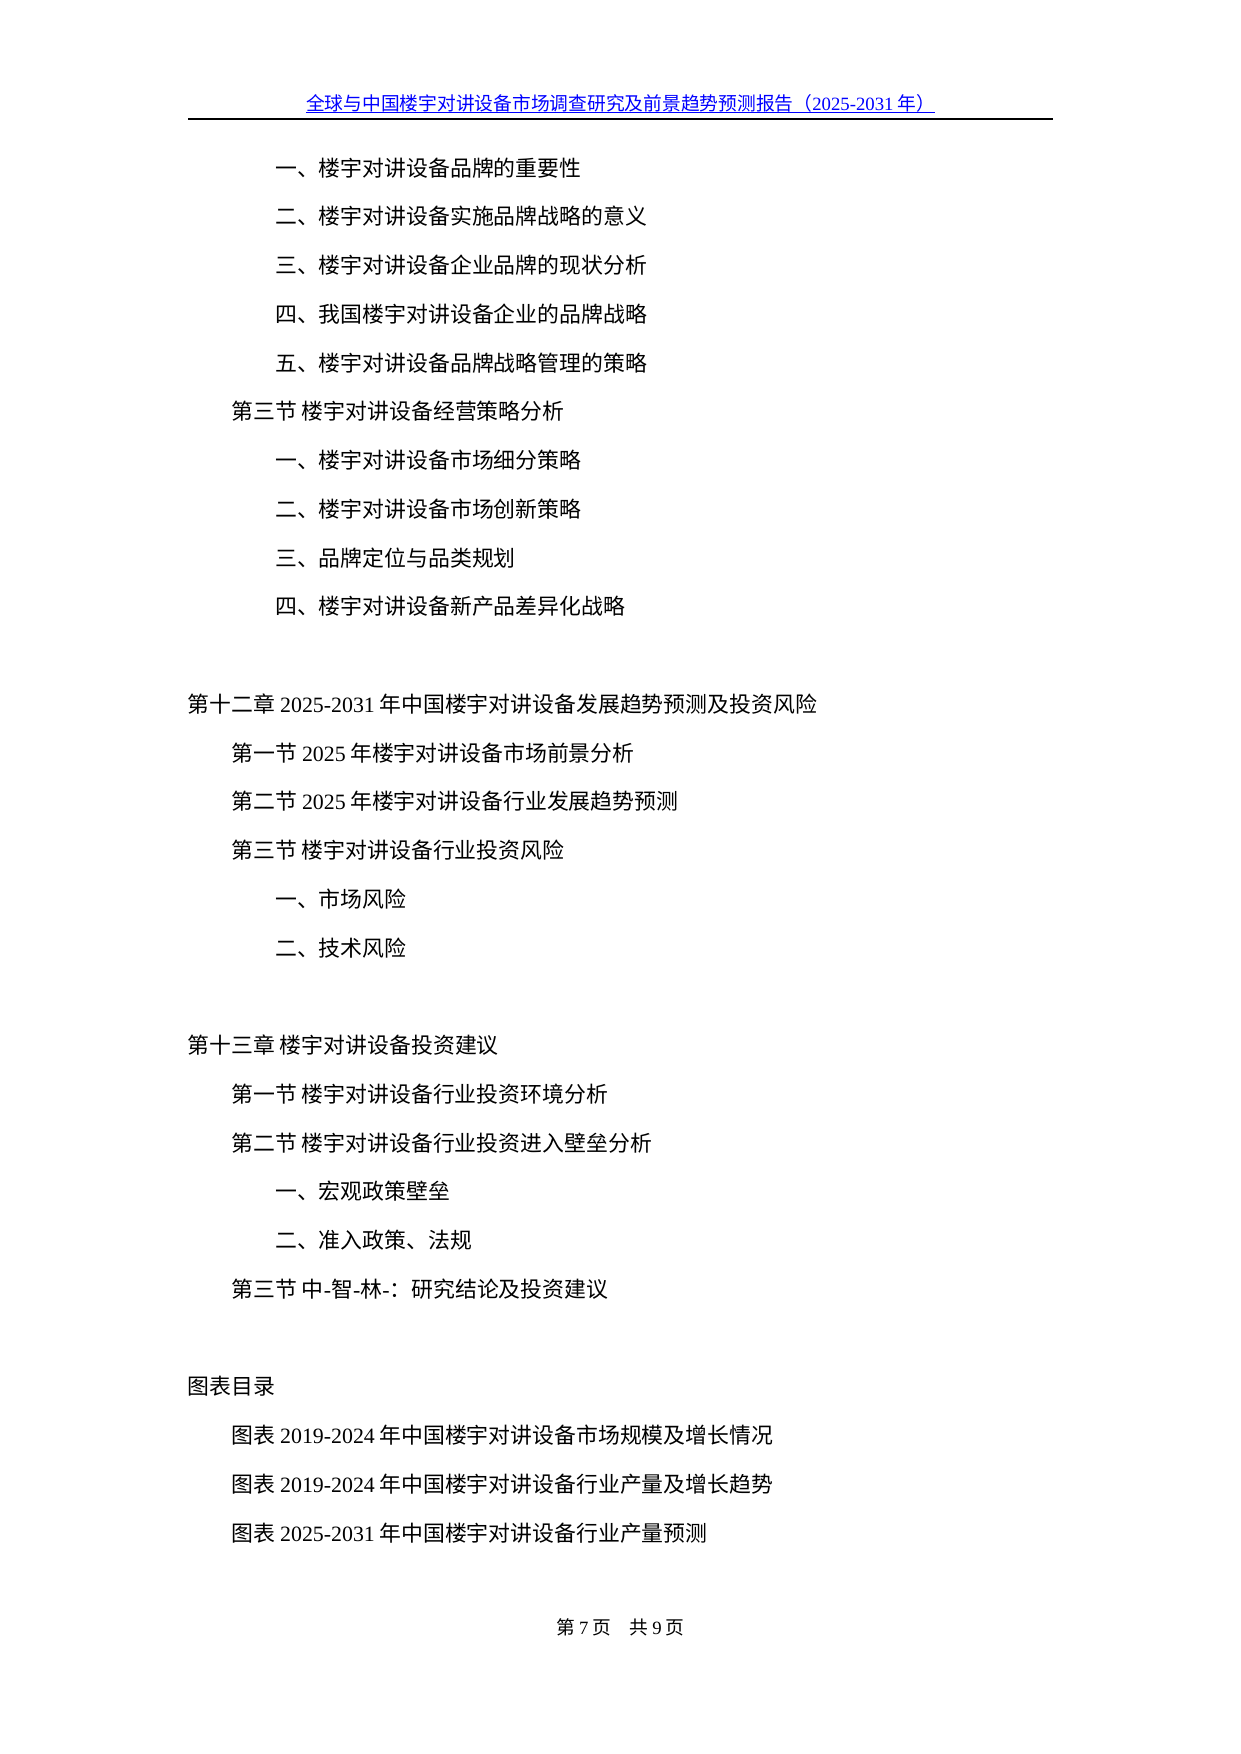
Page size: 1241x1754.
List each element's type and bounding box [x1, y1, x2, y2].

text [187, 150, 1053, 1548]
